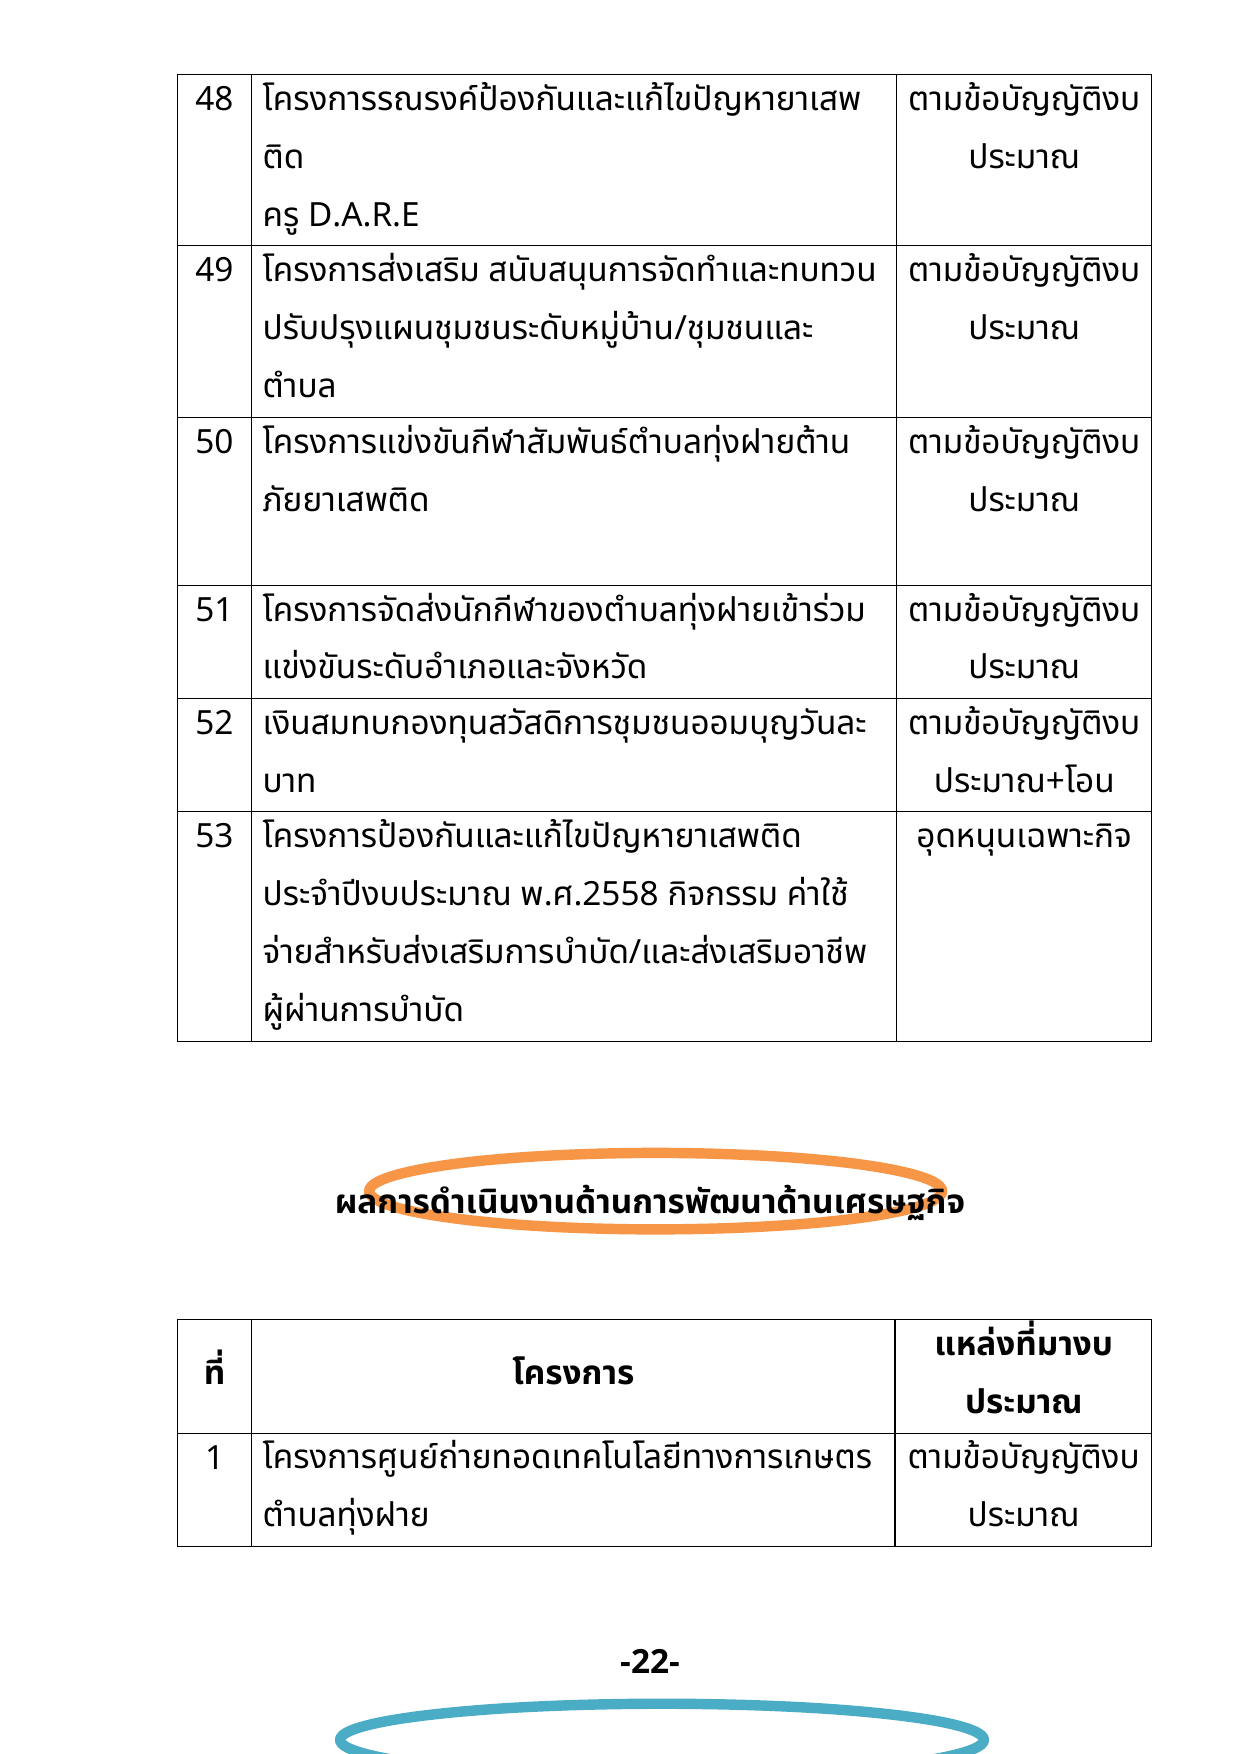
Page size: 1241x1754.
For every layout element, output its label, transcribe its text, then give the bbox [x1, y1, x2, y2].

table_cell ตามข้อบัญญัติงบประมาณ+โอน [897, 699, 1151, 811]
table_cell 52 [178, 699, 251, 811]
table_cell ตามข้อบัญญัติงบประมาณ [896, 1434, 1151, 1546]
table_header ที่ [178, 1320, 251, 1432]
text ผลการดำเนินงานด้านการพัฒนาด้านเศรษฐกิจ [162, 1178, 1137, 1228]
table_cell โครงการรณรงค์ป้องกันและแก้ไขปัญหายาเสพติด ครู D.A.R.E [252, 75, 896, 245]
table_cell โครงการศูนย์ถ่ายทอดเทคโนโลยีทางการเกษตร ตำบลทุ่งฝาย [252, 1434, 894, 1546]
text -22- [162, 1638, 1137, 1683]
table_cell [897, 75, 1151, 245]
table_cell 48 [178, 75, 251, 245]
table_cell โครงการส่งเสริม สนับสนุนการจัดทำและทบทวนปรับปรุงแผนชุมชนระดับหมู่บ้าน/ชุมชนและตำบล [252, 246, 896, 417]
table_cell 1 [178, 1434, 251, 1546]
table_cell อุดหนุนเฉพาะกิจ [897, 812, 1151, 1041]
table_cell โครงการป้องกันและแก้ไขปัญหายาเสพติด ประจำปีงบประมาณ พ.ศ.2558 กิจกรรม ค่าใช้จ่ายสำหรับส่งเสริมการบำบัด/และส่งเสริมอาชีพ ผู้ผ่านการบำบัด [252, 812, 896, 1041]
table_header โครงการ [252, 1320, 894, 1432]
table_cell โครงการจัดส่งนักกีฬาของตำบลทุ่งฝายเข้าร่วมแข่งขันระดับอำเภอและจังหวัด [252, 586, 896, 698]
table_cell ตามข้อบัญญัติงบประมาณ [897, 418, 1151, 584]
table_header แหล่งที่มางบประมาณ [896, 1320, 1151, 1432]
table_cell โครงการแข่งขันกีฬาสัมพันธ์ตำบลทุ่งฝายต้านภัยยาเสพติด [252, 418, 896, 584]
table_cell 53 [178, 812, 251, 1041]
table_cell 51 [178, 586, 251, 698]
table_cell 49 [178, 246, 251, 417]
table_cell ตามข้อบัญญัติงบประมาณ [897, 586, 1151, 698]
table_cell 50 [178, 418, 251, 584]
table_cell ตามข้อบัญญัติงบประมาณ [897, 246, 1151, 417]
table_cell เงินสมทบกองทุนสวัสดิการชุมชนออมบุญวันละบาท [252, 699, 896, 811]
